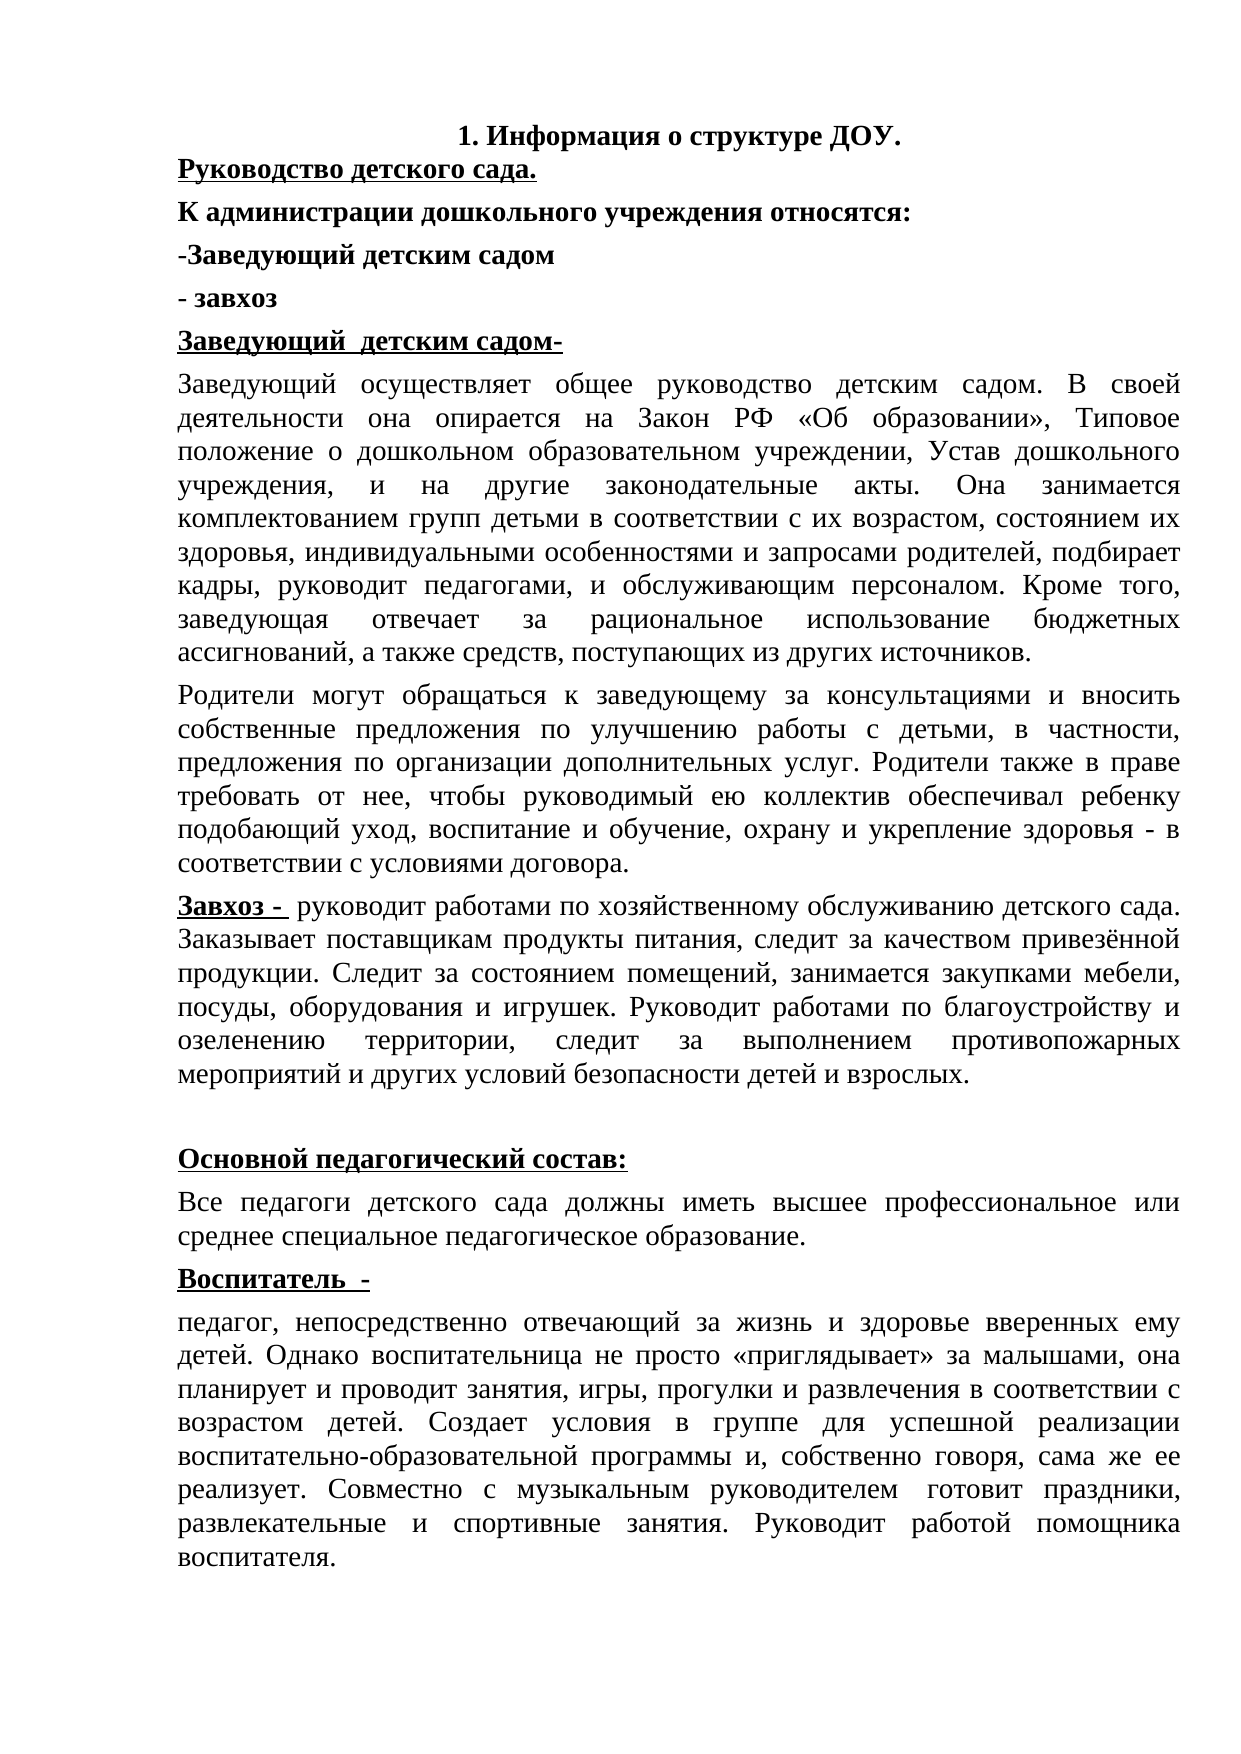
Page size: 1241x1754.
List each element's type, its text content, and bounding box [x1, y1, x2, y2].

text Все педагоги детского сада должны иметь высшее профессиональное или среднее специальное педагогическое образование. [177, 1184, 1181, 1252]
text Воспитатель - [177, 1261, 1181, 1294]
text К администрации дошкольного учреждения относятся: [177, 194, 1181, 228]
text педагог, непосредственно отвечающий за жизнь и здоровье вверенных ему детей. Однако воспитательница не просто «приглядывает» за малышами, она планирует и проводит занятия, игры, прогулки и развлечения в соответствии с возрастом детей. Создает условия в группе для успешной реализации воспитательно-образовательной программы и, собственно говоря, сама же ее реализует. Совместно с музыкальным руководителем готовит праздники, развлекательные и спортивные занятия. Руководит работой помощника воспитателя. [177, 1304, 1181, 1572]
text Основной педагогический состав: [177, 1142, 1181, 1175]
text Заведующий осуществляет общее руководство детским садом. В своей деятельности она опирается на Закон РФ «Об образовании», Типовое положение о дошкольном образовательном учреждении, Устав дошкольного учреждения, и на другие законодательные акты. Она занимается комплектованием групп детьми в соответствии с их возрастом, состоянием их здоровья, индивидуальными особенностями и запросами родителей, подбирает кадры, руководит педагогами, и обслуживающим персоналом. Кроме того, заведующая отвечает за рациональное использование бюджетных ассигнований, а также средств, поступающих из других источников. [177, 366, 1181, 668]
text Руководство детского сада. [177, 152, 1181, 185]
text -Заведующий детским садом [177, 237, 1181, 271]
text Завхоз - руководит работами по хозяйственному обслуживанию детского сада. Заказывает поставщикам продукты питания, следит за качеством привезённой продукции. Следит за состоянием помещений, занимается закупками мебели, посуды, оборудования и игрушек. Руководит работами по благоустройству и озеленению территории, следит за выполнением противопожарных мероприятий и других условий безопасности детей и взрослых. [177, 888, 1181, 1089]
text 1. Информация о структуре ДОУ. [177, 118, 1181, 152]
text Родители могут обращаться к заведующему за консультациями и вносить собственные предложения по улучшению работы с детьми, в частности, предложения по организации дополнительных услуг. Родители также в праве требовать от нее, чтобы руководимый ею коллектив обеспечивал ребенку подобающий уход, воспитание и обучение, охрану и укрепление здоровья - в соответствии с условиями договора. [177, 677, 1181, 879]
text Заведующий детским садом- [177, 323, 1181, 357]
text - завхоз [177, 280, 1181, 314]
